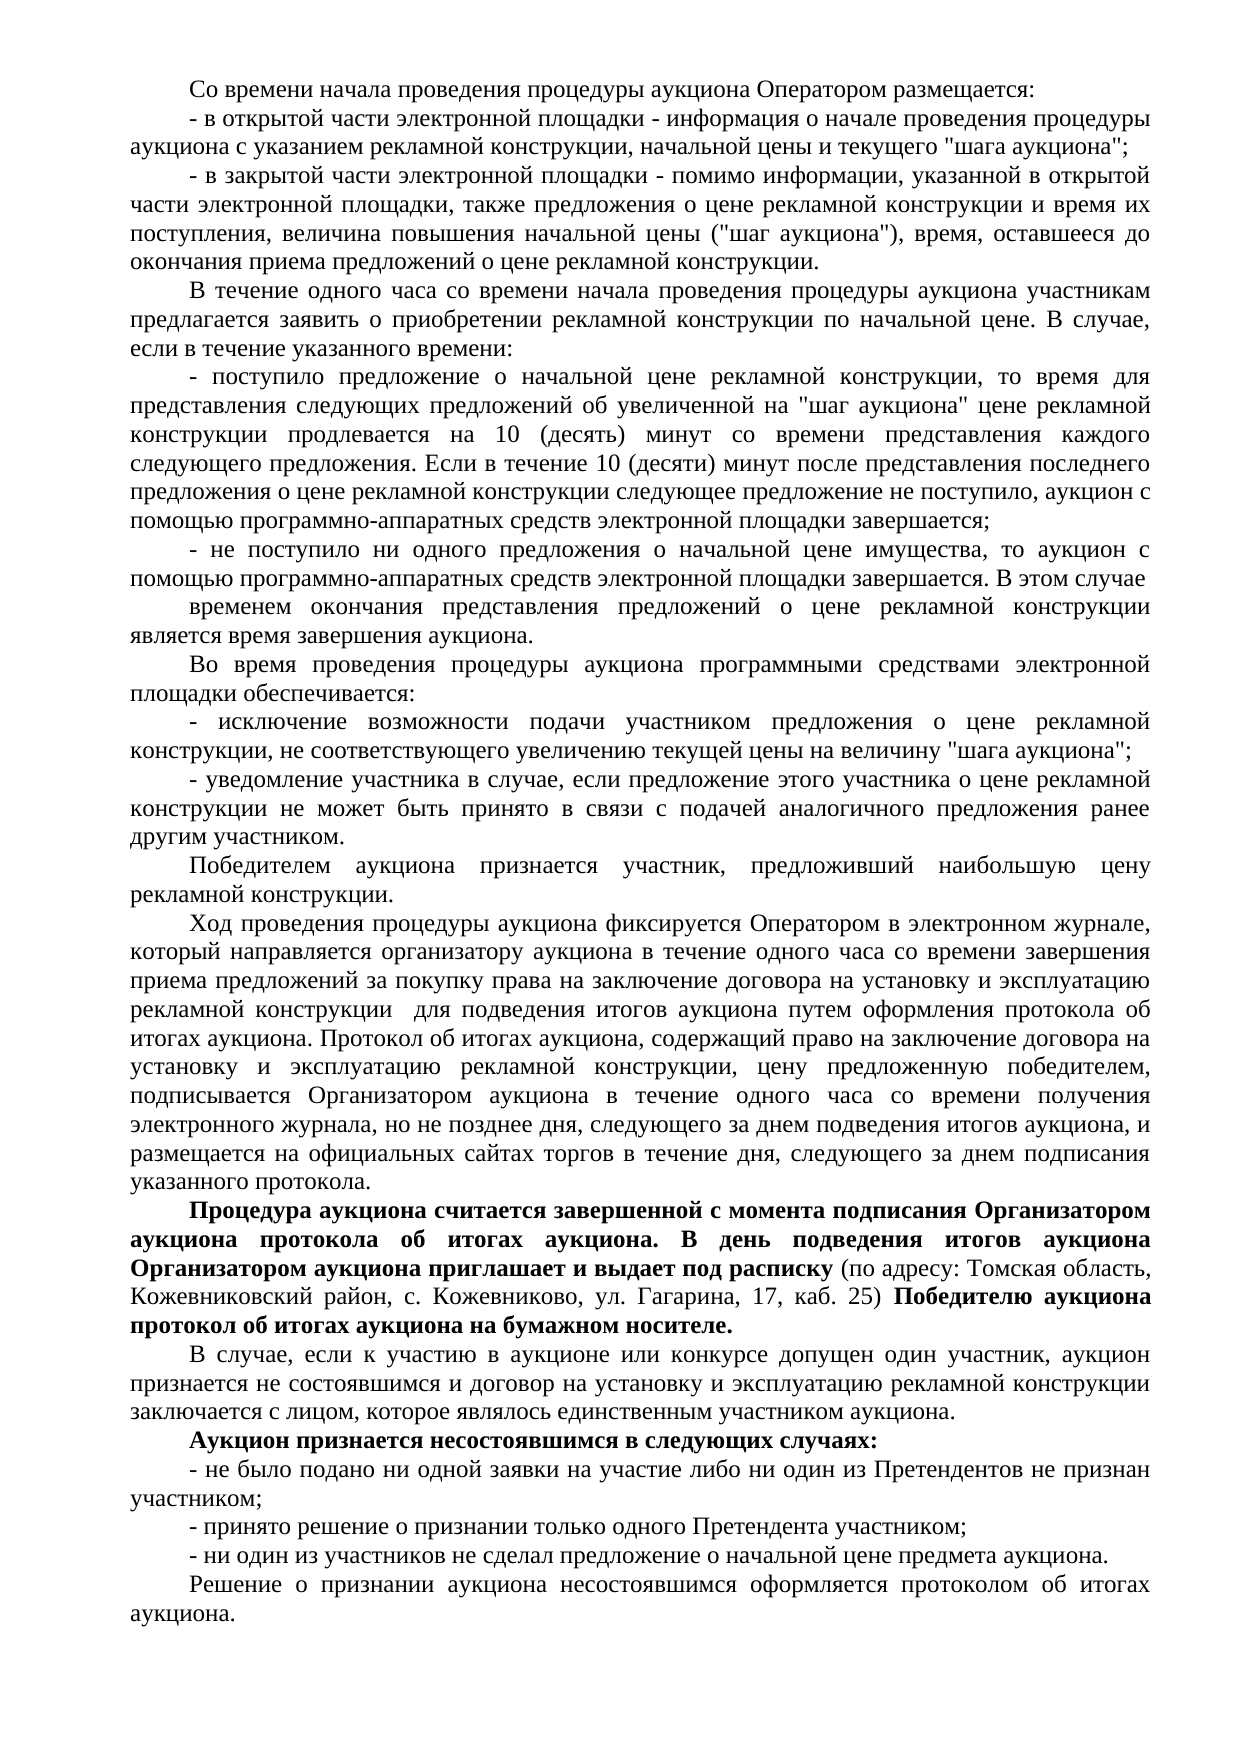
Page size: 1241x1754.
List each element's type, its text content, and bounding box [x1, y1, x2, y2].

text Процедура аукциона считается завершенной с момента подписания Организатором аукциона протокола об итогах аукциона. В день подведения итогов аукциона Организатором аукциона приглашает и выдает под расписку (по адресу: Томская область, Кожевниковский район, с. Кожевниково, ул. Гагарина, 17, каб. 25) Победителю аукциона протокол об итогах аукциона на бумажном носителе. [130, 1195, 1152, 1339]
text временем окончания представления предложений о цене рекламной конструкции является время завершения аукциона. [130, 591, 1152, 649]
text - поступило предложение о начальной цене рекламной конструкции, то время для представления следующих предложений об увеличенной на "шаг аукциона" цене рекламной конструкции продлевается на 10 (десять) минут со времени представления каждого следующего предложения. Если в течение 10 (десяти) минут после представления последнего предложения о цене рекламной конструкции следующее предложение не поступило, аукцион с помощью программно-аппаратных средств электронной площадки завершается; [130, 361, 1152, 534]
text В случае, если к участию в аукционе или конкурсе допущен один участник, аукцион признается не состоявшимся и договор на установку и эксплуатацию рекламной конструкции заключается с лицом, которое являлось единственным участником аукциона. [130, 1339, 1152, 1425]
text Со времени начала проведения процедуры аукциона Оператором размещается: [130, 74, 1152, 103]
text Победителем аукциона признается участник, предложивший наибольшую цену рекламной конструкции. [130, 850, 1152, 908]
text - не поступило ни одного предложения о начальной цене имущества, то аукцион с помощью программно-аппаратных средств электронной площадки завершается. В этом случае [130, 534, 1152, 591]
text Решение о признании аукциона несостоявшимся оформляется протоколом об итогах аукциона. [130, 1569, 1152, 1626]
text В течение одного часа со времени начала проведения процедуры аукциона участникам предлагается заявить о приобретении рекламной конструкции по начальной цене. В случае, если в течение указанного времени: [130, 275, 1152, 361]
text - ни один из участников не сделал предложение о начальной цене предмета аукциона. [130, 1540, 1152, 1569]
text - не было подано ни одной заявки на участие либо ни один из Претендентов не признан участником; [130, 1454, 1152, 1511]
text - исключение возможности подачи участником предложения о цене рекламной конструкции, не соответствующего увеличению текущей цены на величину "шага аукциона"; [130, 706, 1152, 764]
text - принято решение о признании только одного Претендента участником; [130, 1511, 1152, 1540]
text Ход проведения процедуры аукциона фиксируется Оператором в электронном журнале, который направляется организатору аукциона в течение одного часа со времени завершения приема предложений за покупку права на заключение договора на установку и эксплуатацию рекламной конструкции для подведения итогов аукциона путем оформления протокола об итогах аукциона. Протокол об итогах аукциона, содержащий право на заключение договора на установку и эксплуатацию рекламной конструкции, цену предложенную победителем, подписывается Организатором аукциона в течение одного часа со времени получения электронного журнала, но не позднее дня, следующего за днем подведения итогов аукциона, и размещается на официальных сайтах торгов в течение дня, следующего за днем подписания указанного протокола. [130, 908, 1152, 1195]
text - в открытой части электронной площадки - информация о начале проведения процедуры аукциона с указанием рекламной конструкции, начальной цены и текущего "шага аукциона"; [130, 103, 1152, 160]
text Аукцион признается несостоявшимся в следующих случаях: [130, 1425, 1152, 1454]
text Во время проведения процедуры аукциона программными средствами электронной площадки обеспечивается: [130, 649, 1152, 706]
text - в закрытой части электронной площадки - помимо информации, указанной в открытой части электронной площадки, также предложения о цене рекламной конструкции и время их поступления, величина повышения начальной цены ("шаг аукциона"), время, оставшееся до окончания приема предложений о цене рекламной конструкции. [130, 160, 1152, 275]
text - уведомление участника в случае, если предложение этого участника о цене рекламной конструкции не может быть принято в связи с подачей аналогичного предложения ранее другим участником. [130, 764, 1152, 850]
